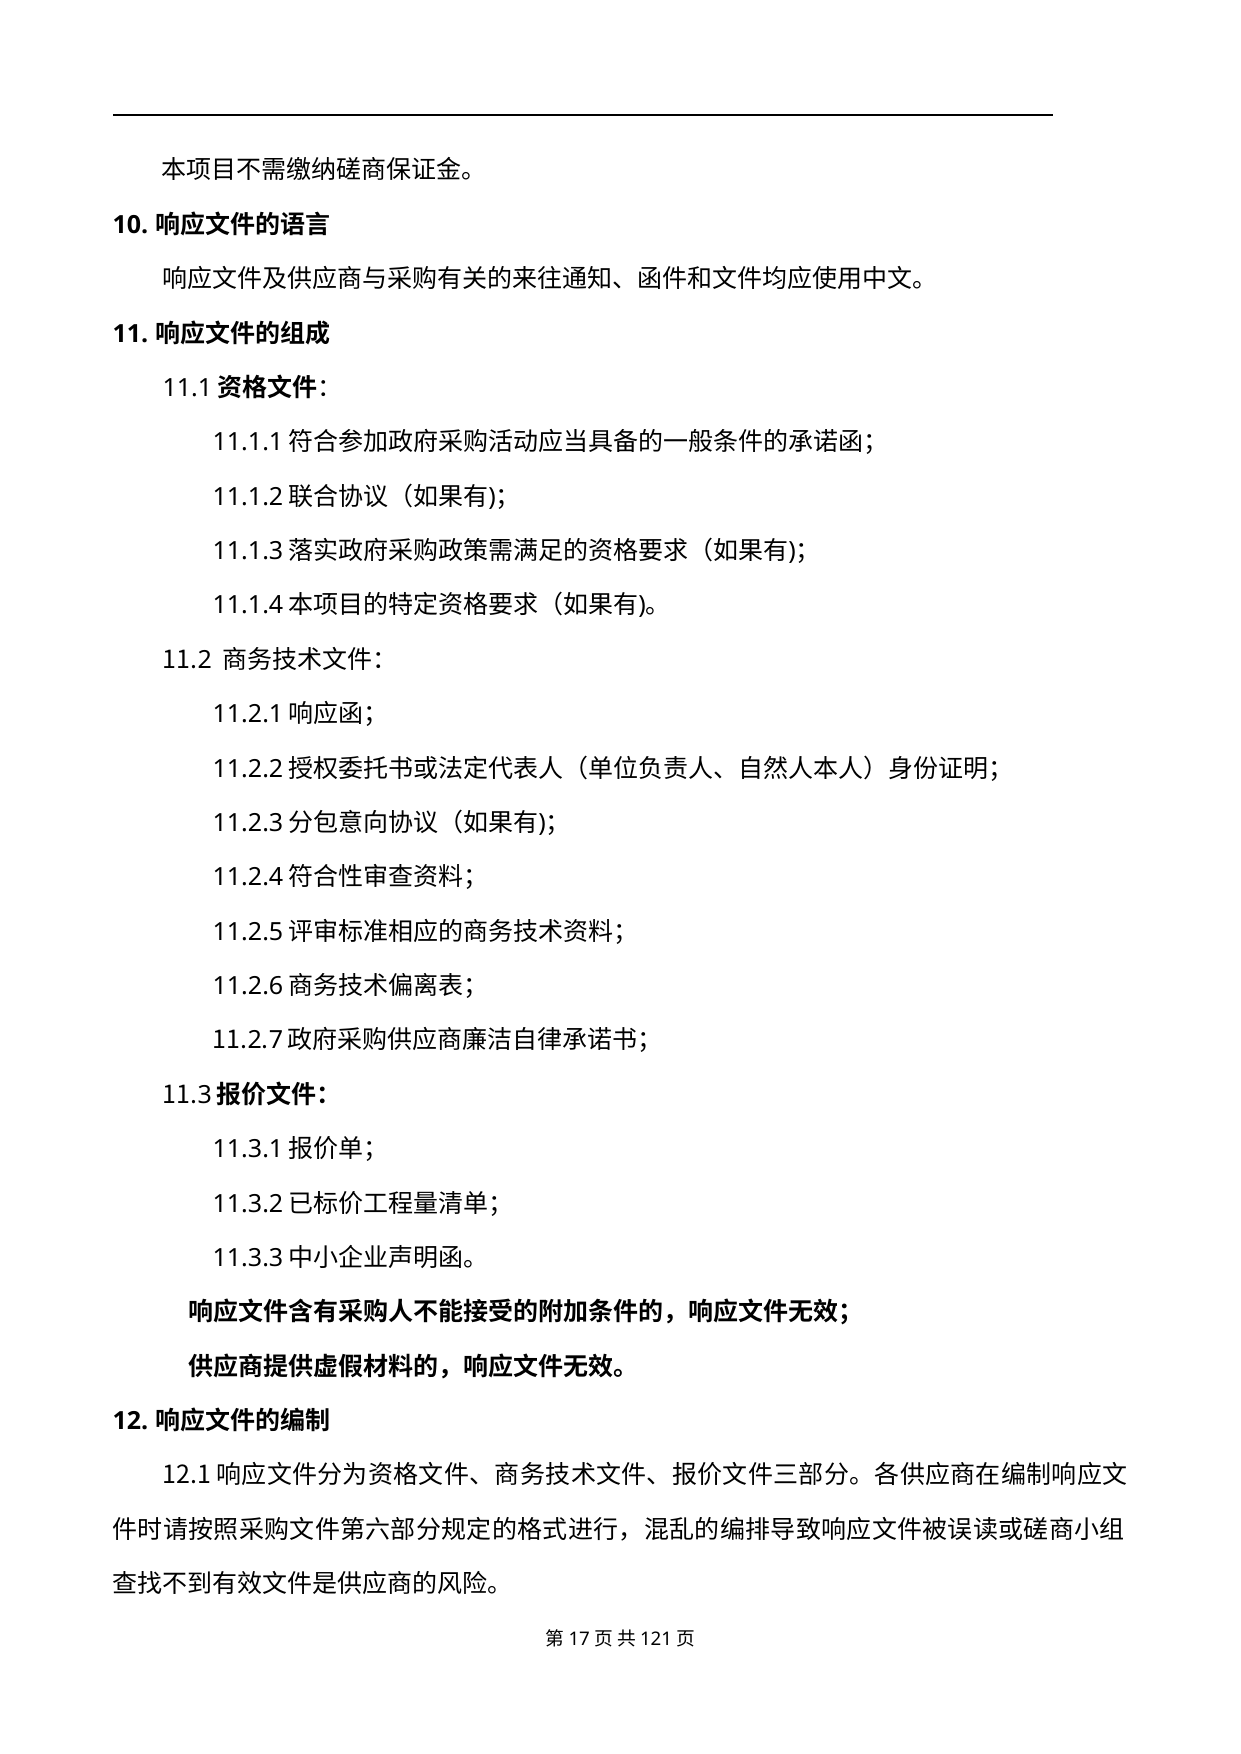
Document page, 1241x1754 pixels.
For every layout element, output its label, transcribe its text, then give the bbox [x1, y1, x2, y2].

text 11.2.5评审标准相应的商务技术资料； [112, 911, 1128, 947]
text 11.2.4符合性审查资料； [112, 857, 1128, 893]
text 11.3.2已标价工程量清单； [112, 1183, 1128, 1219]
text 11.2.7政府采购供应商廉洁自律承诺书； [112, 1020, 1128, 1056]
text 11.1.1符合参加政府采购活动应当具备的一般条件的承诺函； [112, 422, 1128, 458]
text 11. 响应文件的组成 [112, 313, 1128, 349]
text 11.2 商务技术文件： [112, 639, 1128, 676]
text 12. 响应文件的编制 [112, 1401, 1128, 1437]
text 11.1.4本项目的特定资格要求（如果有)。 [112, 585, 1128, 621]
text 11.1资格文件： [112, 367, 1128, 404]
text 12.1响应文件分为资格文件、商务技术文件、报价文件三部分。各供应商在编制响应文件时请按照采购文件第六部分规定的格式进行，混乱的编排导致响应文件被误读或磋商小组查找不到有效文件是供应商的风险。 [112, 1455, 1128, 1600]
text 11.1.3落实政府采购政策需满足的资格要求（如果有)； [112, 531, 1128, 567]
text 11.2.6商务技术偏离表； [112, 966, 1128, 1002]
text 10. 响应文件的语言 [112, 204, 1128, 241]
text 11.1.2联合协议（如果有)； [112, 476, 1128, 512]
text 11.2.3分包意向协议（如果有)； [112, 802, 1128, 839]
text 供应商提供虚假材料的，响应文件无效。 [112, 1346, 1128, 1382]
text 响应文件含有采购人不能接受的附加条件的，响应文件无效； [112, 1292, 1128, 1328]
text 11.3.3中小企业声明函。 [112, 1237, 1128, 1274]
text 本项目不需缴纳磋商保证金。 [112, 150, 1128, 186]
text 11.2.1响应函； [112, 694, 1128, 730]
text 11.3.1报价单； [112, 1129, 1128, 1165]
text 响应文件及供应商与采购有关的来往通知、函件和文件均应使用中文。 [112, 259, 1128, 295]
text 11.2.2授权委托书或法定代表人（单位负责人、自然人本人）身份证明； [112, 748, 1128, 784]
text 11.3报价文件： [112, 1074, 1128, 1111]
